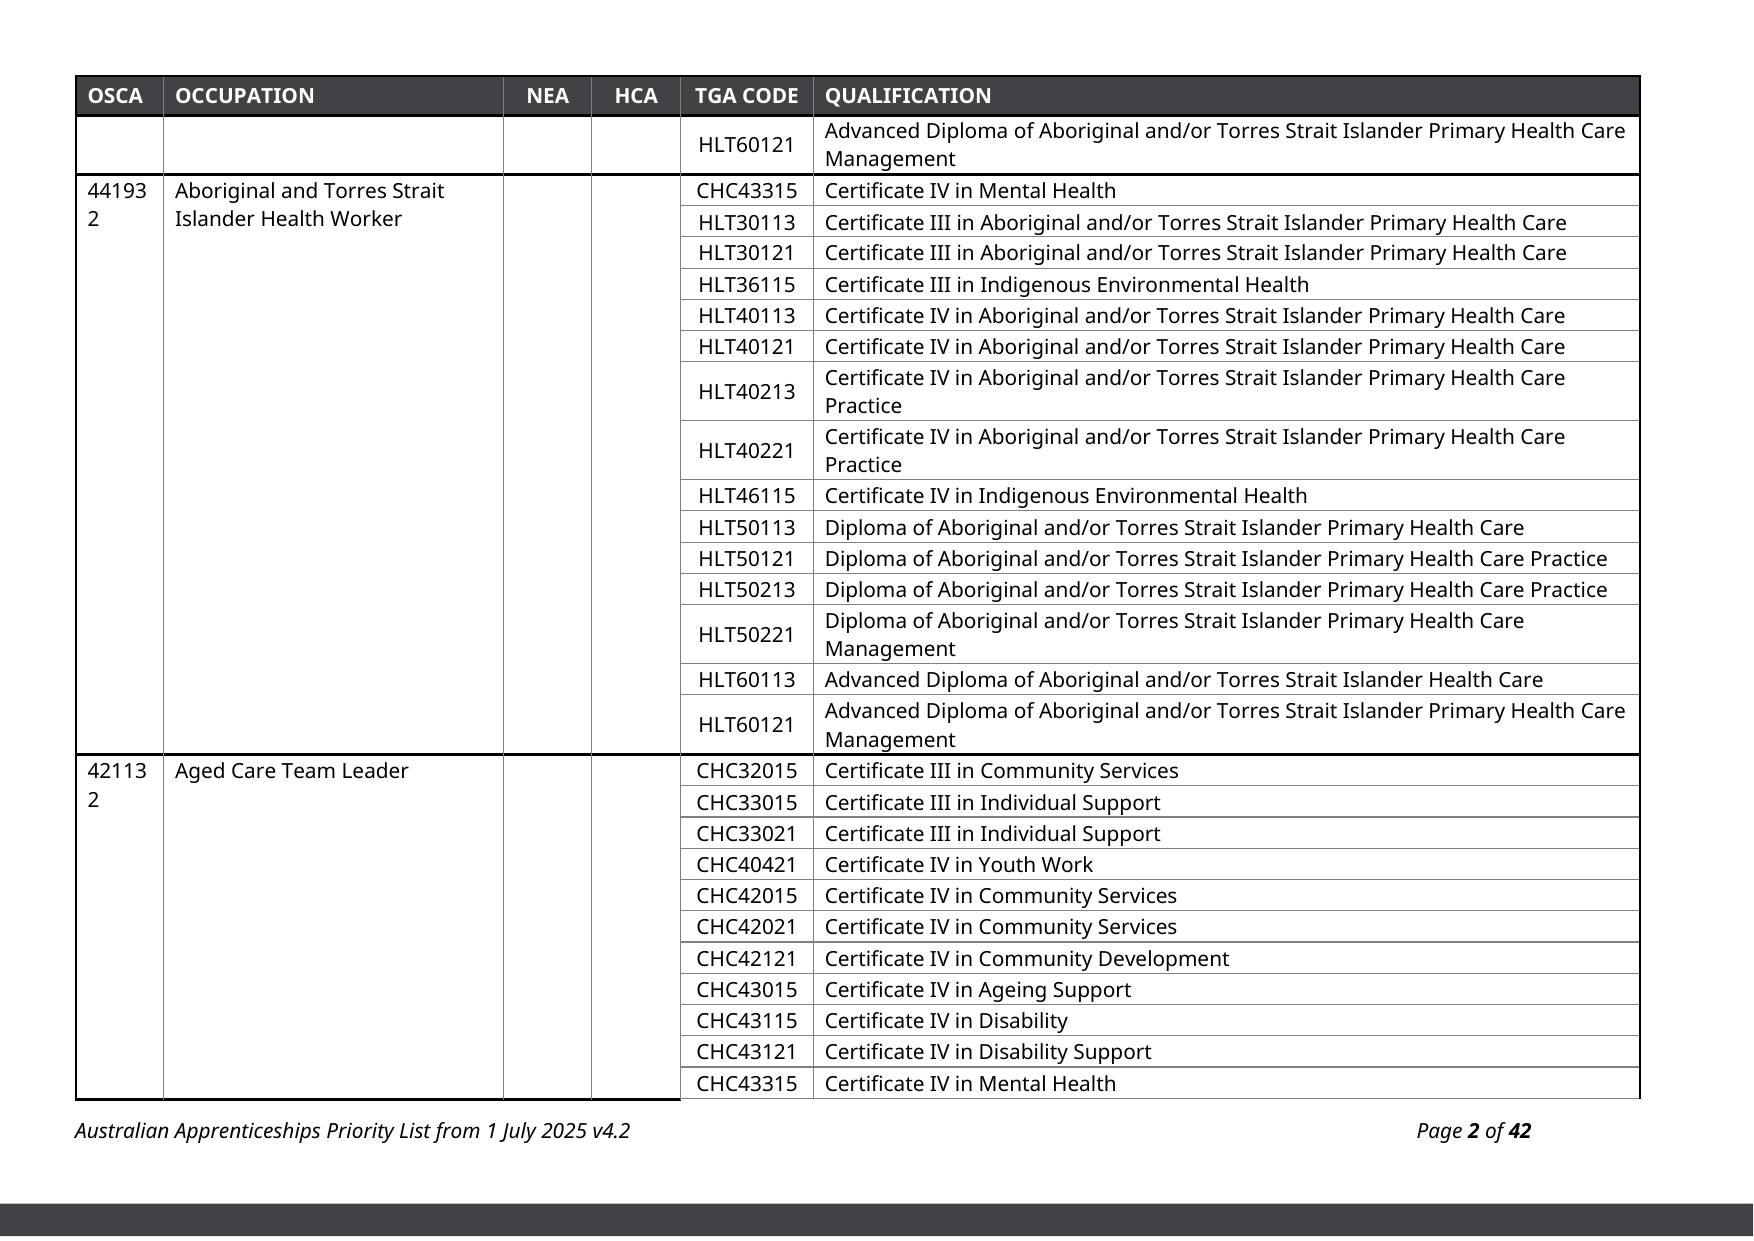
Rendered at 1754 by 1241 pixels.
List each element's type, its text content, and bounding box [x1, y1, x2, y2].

table_cell [504, 756, 591, 1098]
table_cell [592, 756, 680, 1098]
table_cell Certificate IV in Disability Support [814, 1036, 1639, 1066]
table_cell HLT50221 [681, 605, 813, 663]
table_cell CHC43315 [681, 176, 813, 204]
table_cell Advanced Diploma of Aboriginal and/or Torres Strait Islander Primary Health Care Management [814, 117, 1639, 173]
table_cell CHC42121 [681, 943, 813, 973]
table_cell Certificate IV in Mental Health [814, 176, 1639, 204]
table_cell HLT40113 [681, 300, 813, 330]
table_cell Certificate III in Community Services [814, 756, 1639, 785]
table_cell HLT40121 [681, 331, 813, 361]
table_cell HLT50113 [681, 511, 813, 542]
table_cell Certificate III in Individual Support [814, 818, 1639, 848]
table_cell CHC43115 [681, 1005, 813, 1035]
table_cell CHC43315 [681, 1068, 813, 1098]
table_cell HLT30121 [681, 237, 813, 267]
table_cell Certificate IV in Disability [814, 1005, 1639, 1035]
table_cell Certificate IV in Aboriginal and/or Torres Strait Islander Primary Health Care [814, 300, 1639, 330]
table_cell Certificate III in Individual Support [814, 786, 1639, 816]
table_cell 441932 [77, 176, 163, 753]
table_cell CHC43121 [681, 1036, 813, 1066]
table_cell CHC32015 [681, 756, 813, 785]
table_cell Certificate IV in Mental Health [814, 1068, 1639, 1098]
table_cell Aged Care Team Leader [164, 756, 503, 1098]
table_cell HLT50121 [681, 543, 813, 573]
table_cell Certificate III in Indigenous Environmental Health [814, 269, 1639, 299]
table_cell Diploma of Aboriginal and/or Torres Strait Islander Primary Health Care Management [814, 605, 1639, 663]
table_cell Certificate IV in Aboriginal and/or Torres Strait Islander Primary Health Care Practice [814, 421, 1639, 479]
table_cell HLT46115 [681, 480, 813, 510]
table_cell CHC42021 [681, 911, 813, 941]
table_cell Diploma of Aboriginal and/or Torres Strait Islander Primary Health Care Practice [814, 543, 1639, 573]
table_cell CHC43015 [681, 974, 813, 1004]
table_cell HLT60121 [681, 117, 813, 173]
table_cell HLT60113 [681, 664, 813, 694]
table_header QUALIFICATION [814, 77, 1639, 114]
table_cell Certificate IV in Community Services [814, 880, 1639, 910]
table_cell HLT40221 [681, 421, 813, 479]
table_cell Certificate IV in Youth Work [814, 849, 1639, 879]
table_cell Certificate IV in Community Development [814, 943, 1639, 973]
table_header HCA [592, 77, 680, 114]
table_cell Certificate IV in Community Services [814, 911, 1639, 941]
table_cell Advanced Diploma of Aboriginal and/or Torres Strait Islander Health Care [814, 664, 1639, 694]
table_cell Advanced Diploma of Aboriginal and/or Torres Strait Islander Primary Health Care Management [814, 695, 1639, 753]
table_cell HLT50213 [681, 574, 813, 604]
table_cell HLT36115 [681, 269, 813, 299]
table_cell Diploma of Aboriginal and/or Torres Strait Islander Primary Health Care Practice [814, 574, 1639, 604]
table_cell [592, 176, 680, 753]
table_cell Certificate III in Aboriginal and/or Torres Strait Islander Primary Health Care [814, 237, 1639, 267]
table_cell CHC33015 [681, 786, 813, 816]
table_header OCCUPATION [164, 77, 503, 114]
table_cell CHC40421 [681, 849, 813, 879]
table_cell HLT40213 [681, 362, 813, 420]
table_cell Certificate IV in Indigenous Environmental Health [814, 480, 1639, 510]
table_header NEA [504, 77, 591, 114]
table_cell Certificate IV in Aboriginal and/or Torres Strait Islander Primary Health Care Practice [814, 362, 1639, 420]
table_cell [504, 176, 591, 753]
table_cell Certificate IV in Ageing Support [814, 974, 1639, 1004]
table_header OSCA [77, 77, 163, 114]
table_cell Certificate IV in Aboriginal and/or Torres Strait Islander Primary Health Care [814, 331, 1639, 361]
table_cell Aboriginal and Torres Strait Islander Health Worker [164, 176, 503, 753]
table_header TGA CODE [681, 77, 813, 114]
table_cell Certificate III in Aboriginal and/or Torres Strait Islander Primary Health Care [814, 206, 1639, 236]
table_cell HLT60121 [681, 695, 813, 753]
table_cell 421132 [77, 756, 163, 1098]
table_cell CHC33021 [681, 818, 813, 848]
table_cell Diploma of Aboriginal and/or Torres Strait Islander Primary Health Care [814, 511, 1639, 542]
table_cell HLT30113 [681, 206, 813, 236]
table_cell CHC42015 [681, 880, 813, 910]
